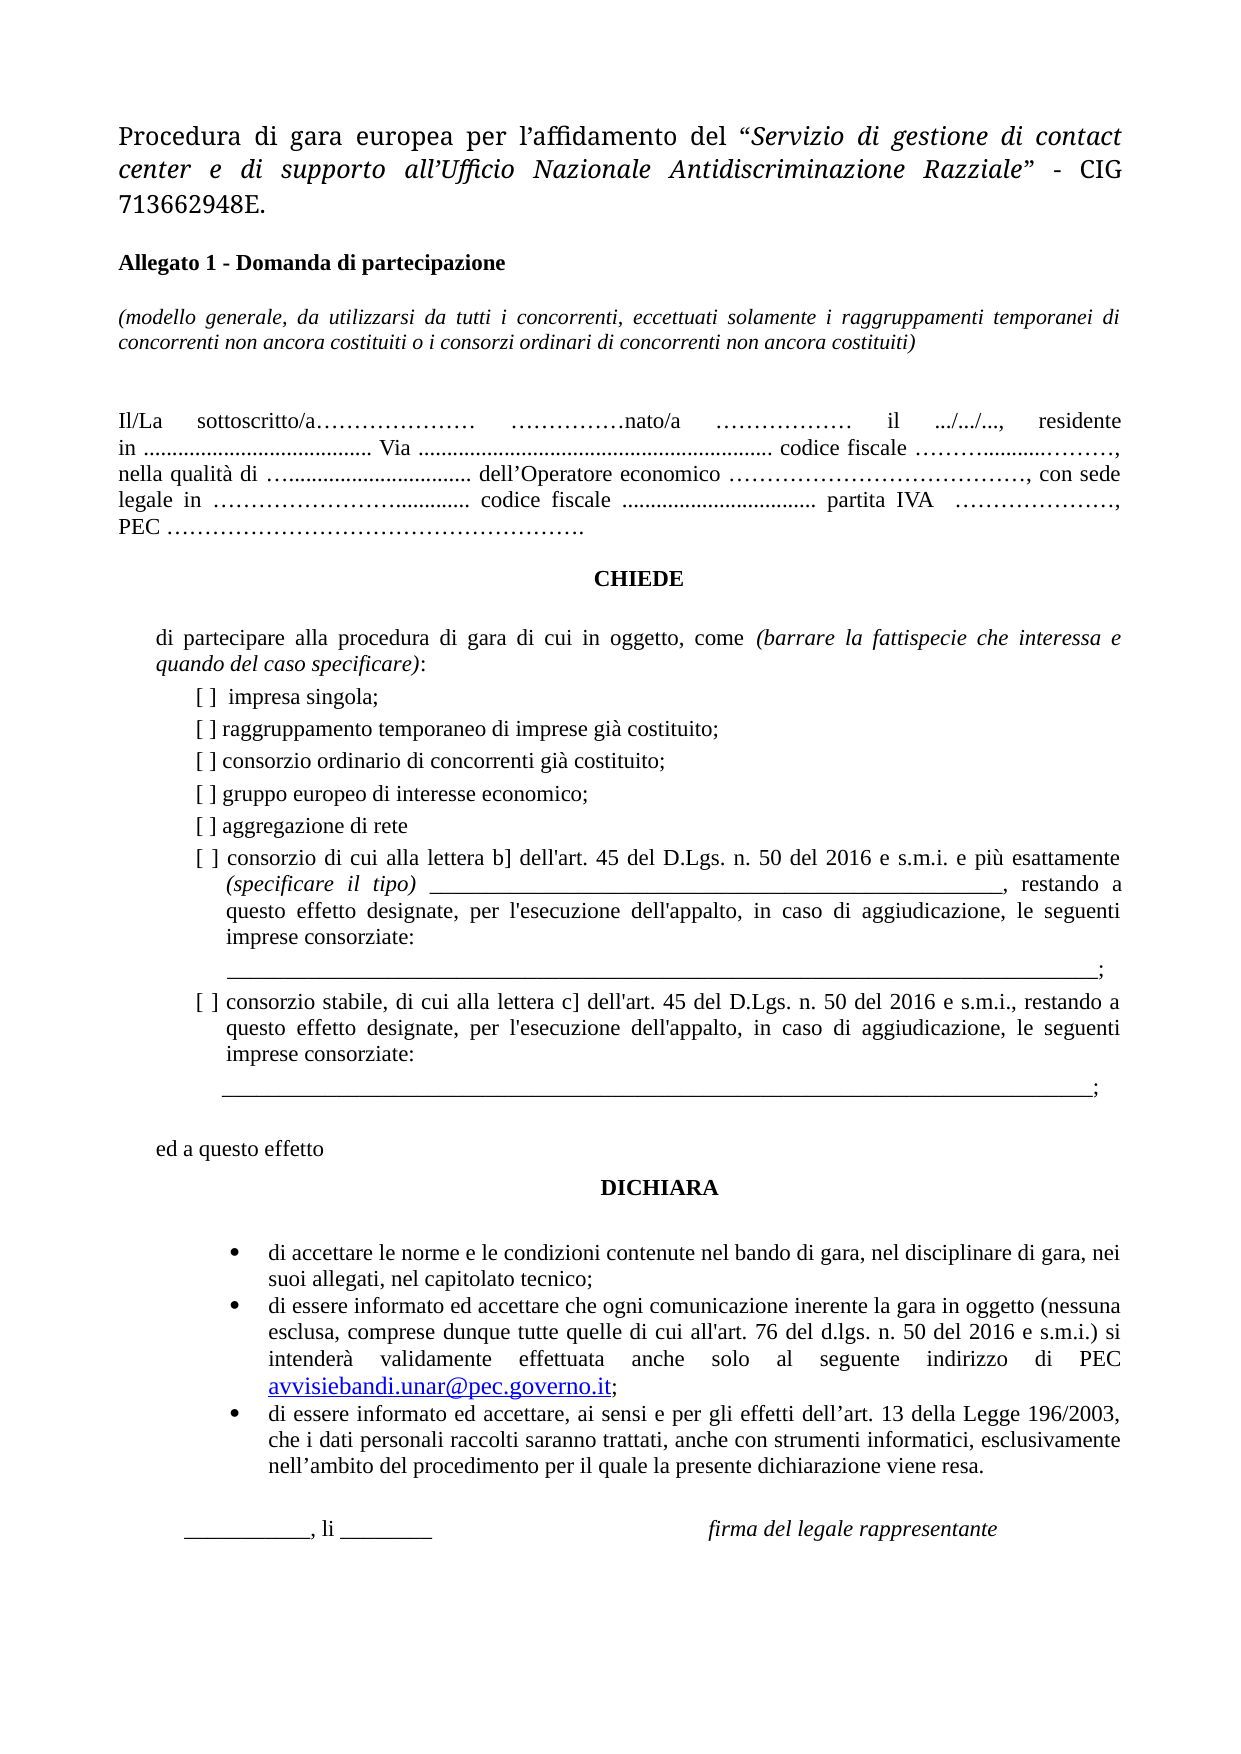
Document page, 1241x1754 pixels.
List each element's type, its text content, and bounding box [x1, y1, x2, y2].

text [ ] aggregazione di rete [196, 812, 1122, 838]
text ed a questo effetto [156, 1135, 1122, 1161]
text [ ] impresa singola; [196, 683, 1122, 709]
text di partecipare alla procedura di gara di cui in oggetto, come (barrare la fattispecie che interessa e quando del caso specificare): [156, 624, 1122, 677]
list di essere informato ed accettare, ai sensi e per gli effetti dell’art. 13 della Legge 196/2003, che i dati personali raccolti saranno trattati, anche con strumenti informatici, esclusivamente nell’ambito del procedimento per il quale la presente dichiarazione viene resa. [231, 1400, 1122, 1479]
text [ ] consorzio ordinario di concorrenti già costituito; [196, 747, 1122, 774]
text CHIEDE [156, 565, 1122, 592]
text ____________________________________________________________________________; [227, 956, 1122, 982]
text Allegato 1 - Domanda di partecipazione [118, 249, 1122, 275]
text ____________________________________________________________________________; [222, 1073, 1122, 1099]
text (modello generale, da utilizzarsi da tutti i concorrenti, eccettuati solamente i raggruppamenti temporanei di concorrenti non ancora costituiti o i consorzi ordinari di concorrenti non ancora costituiti) [118, 304, 1122, 354]
list di essere informato ed accettare che ogni comunicazione inerente la gara in oggetto (nessuna esclusa, comprese dunque tutte quelle di cui all'art. 76 del d.lgs. n. 50 del 2016 e s.m.i.) si intenderà validamente effettuata anche solo al seguente indirizzo di PEC avvisiebandi.unar@pec.governo.it; [231, 1292, 1122, 1400]
text [ ] raggruppamento temporaneo di imprese già costituito; [196, 715, 1122, 741]
text [ ] consorzio stabile, di cui alla lettera c] dell'art. 45 del D.Lgs. n. 50 del 2016 e s.m.i., restando a questo effetto designate, per l'esecuzione dell'appalto, in caso di aggiudicazione, le seguenti imprese consorziate: [196, 988, 1122, 1067]
list di accettare le norme e le condizioni contenute nel bando di gara, nel disciplinare di gara, nei suoi allegati, nel capitolato tecnico; [231, 1239, 1122, 1292]
text Procedura di gara europea per l’affidamento del “Servizio di gestione di contact center e di supporto all’Ufficio Nazionale Antidiscriminazione Razziale” - CIG 713662948E. [118, 118, 1122, 220]
text [ ] gruppo europeo di interesse economico; [196, 779, 1122, 806]
text DICHIARA [197, 1174, 1122, 1200]
text [ ] consorzio di cui alla lettera b] dell'art. 45 del D.Lgs. n. 50 del 2016 e s.m.i. e più esattamente (specificare il tipo) __________________________________________________, restando a questo effetto designate, per l'esecuzione dell'appalto, in caso di aggiudicazione, le seguenti imprese consorziate: [196, 844, 1122, 949]
text Il/La sottoscritto/a………………… ……………nato/a ……………… il .../.../..., residente in ........................................ Via .............................................................. codice fiscale ………...........………, nella qualità di …................................ dell’Operatore economico …………………………………, con sede legale in ……………………............. codice fiscale .................................. partita IVA …………………, PEC ………………………………………………. [118, 407, 1122, 539]
text ___________, li ________ firma del legale rappresentante [156, 1515, 1122, 1541]
